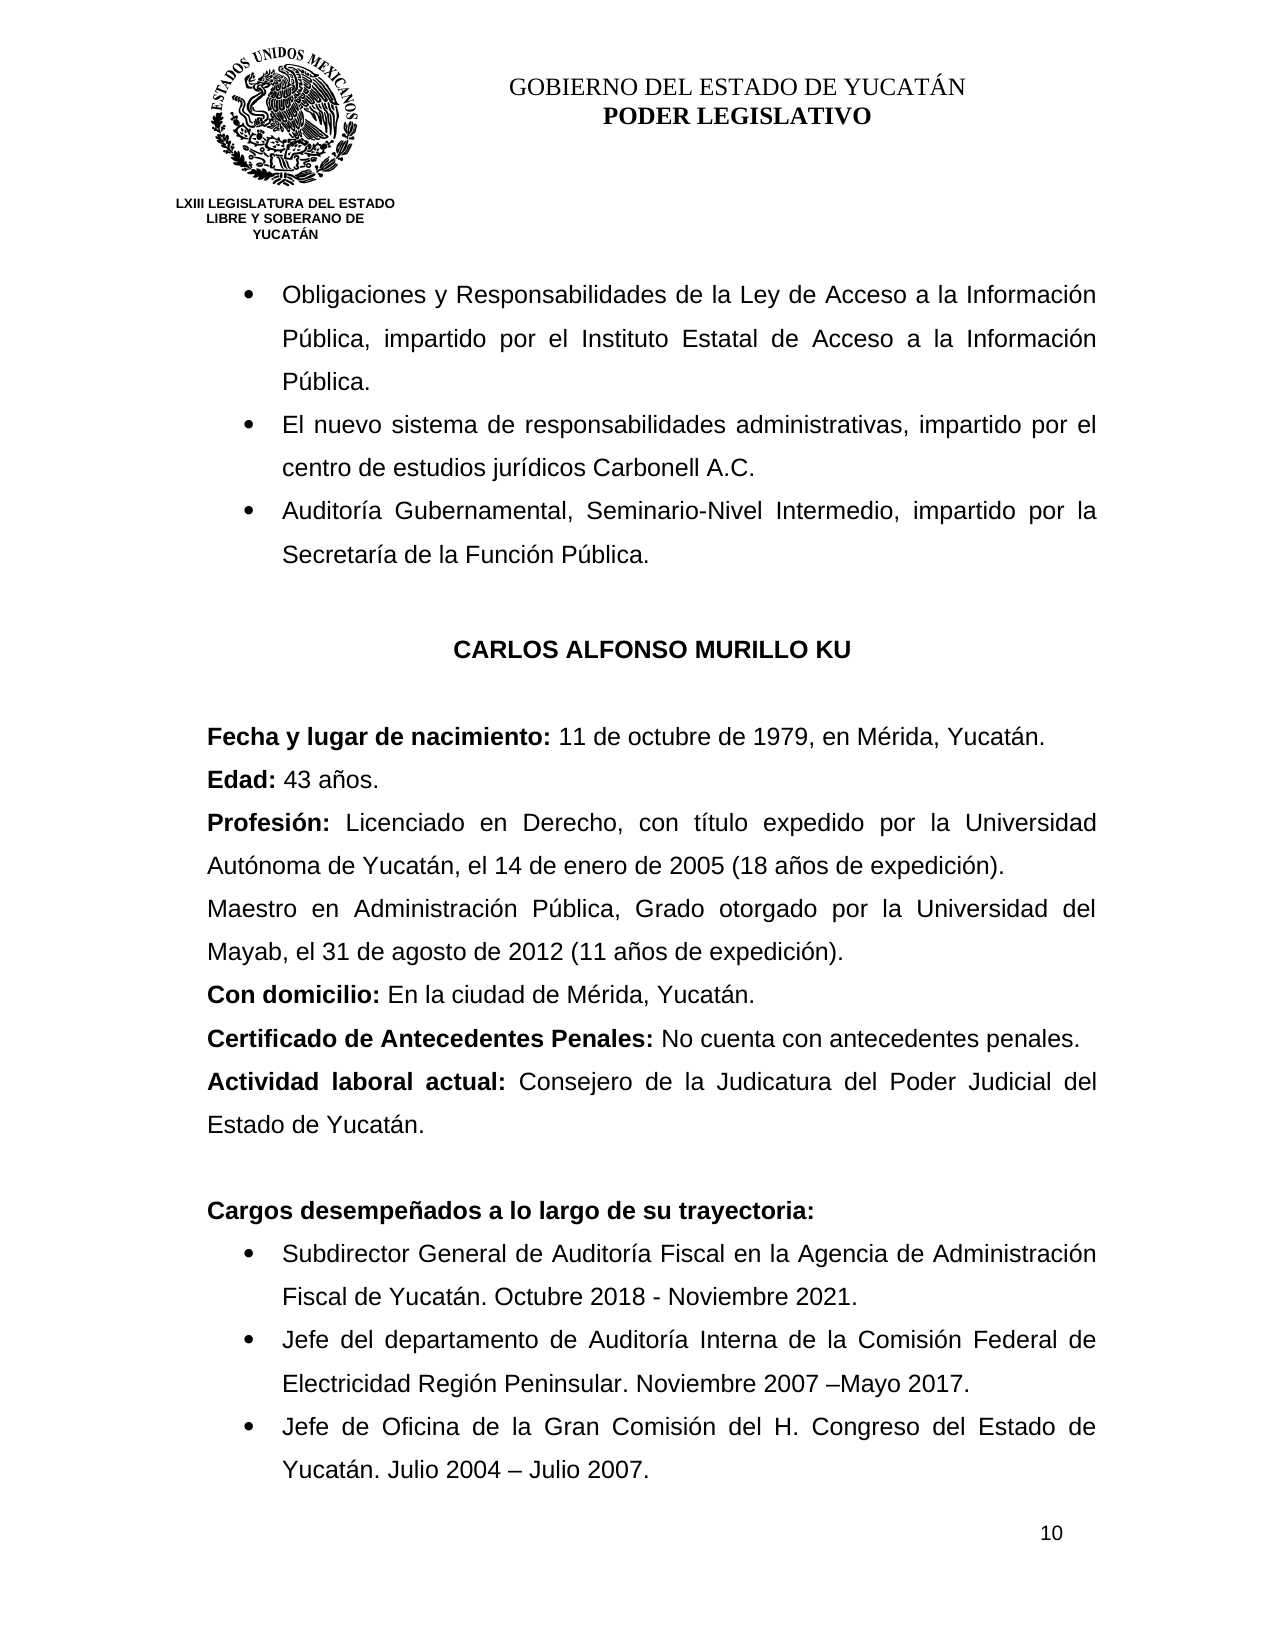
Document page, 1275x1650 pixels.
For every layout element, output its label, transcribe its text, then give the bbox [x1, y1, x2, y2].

list Subdirector General de Auditoría Fiscal en la Agencia de Administración Fiscal de Yucatán. Octubre 2018 - Noviembre 2021. [244, 1239, 1098, 1311]
text Con domicilio: En la ciudad de Mérida, Yucatán. [207, 980, 1098, 1009]
text Cargos desempeñados a lo largo de su trayectoria: [207, 1196, 1098, 1225]
text Actividad laboral actual: Consejero de la Judicatura del Poder Judicial del Estado de Yucatán. [207, 1067, 1098, 1138]
text Edad: 43 años. [207, 765, 1098, 793]
text Profesión: Licenciado en Derecho, con título expedido por la Universidad Autónoma de Yucatán, el 14 de enero de 2005 (18 años de expedición). [207, 808, 1098, 880]
text CARLOS ALFONSO MURILLO KU [207, 635, 1098, 664]
text Certificado de Antecedentes Penales: No cuenta con antecedentes penales. [207, 1023, 1098, 1052]
text Maestro en Administración Pública, Grado otorgado por la Universidad del Mayab, el 31 de agosto de 2012 (11 años de expedición). [207, 894, 1098, 966]
list Jefe del departamento de Auditoría Interna de la Comisión Federal de Electricidad Región Peninsular. Noviembre 2007 –Mayo 2017. [244, 1326, 1098, 1397]
list Obligaciones y Responsabilidades de la Ley de Acceso a la Información Pública, impartido por el Instituto Estatal de Acceso a la Información Pública. [244, 281, 1098, 396]
list Jefe de Oficina de la Gran Comisión del H. Congreso del Estado de Yucatán. Julio 2004 – Julio 2007. [244, 1412, 1098, 1484]
list El nuevo sistema de responsabilidades administrativas, impartido por el centro de estudios jurídicos Carbonell A.C. [244, 410, 1098, 482]
picture [175, 13, 393, 220]
text Fecha y lugar de nacimiento: 11 de octubre de 1979, en Mérida, Yucatán. [207, 722, 1098, 750]
list Auditoría Gubernamental, Seminario-Nivel Intermedio, impartido por la Secretaría de la Función Pública. [244, 496, 1098, 568]
